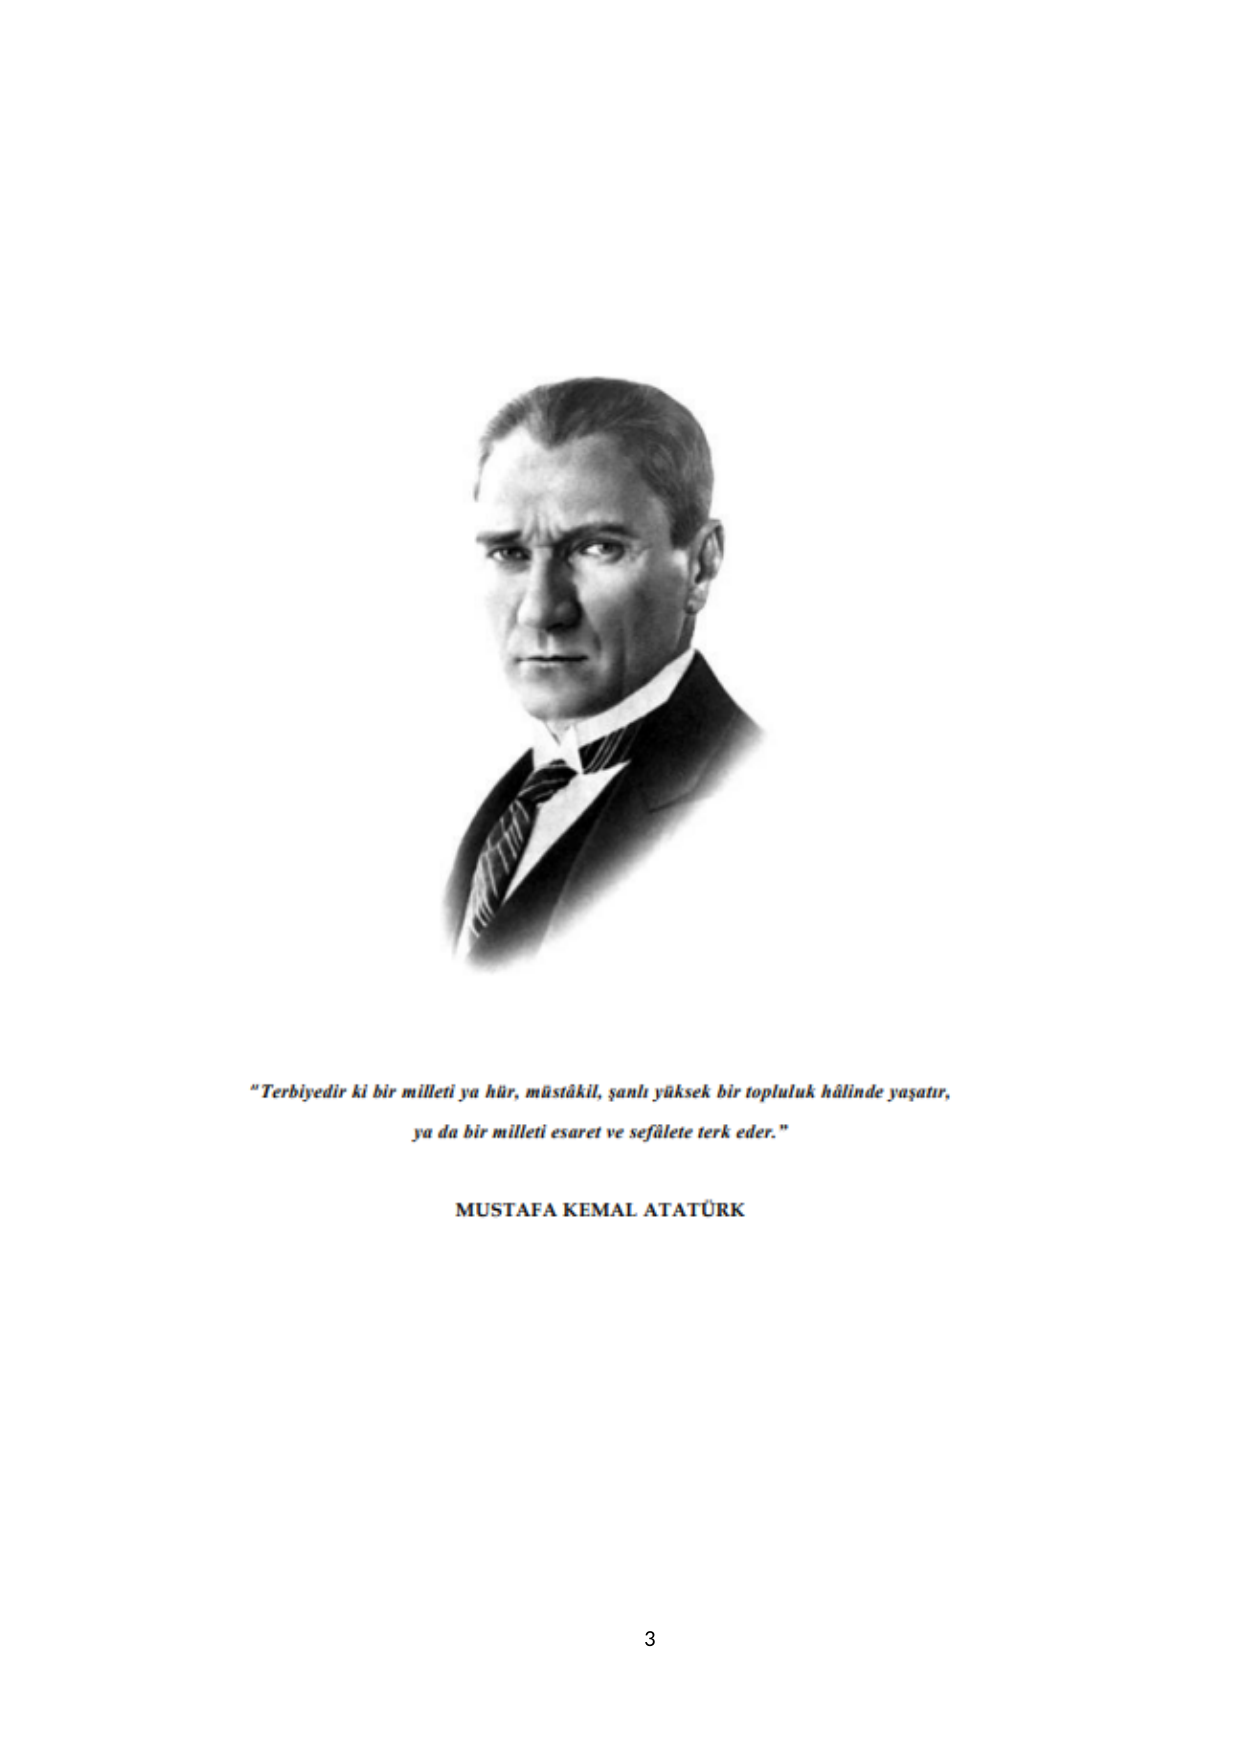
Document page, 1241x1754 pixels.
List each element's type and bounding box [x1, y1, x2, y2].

picture [48, 147, 1167, 1451]
